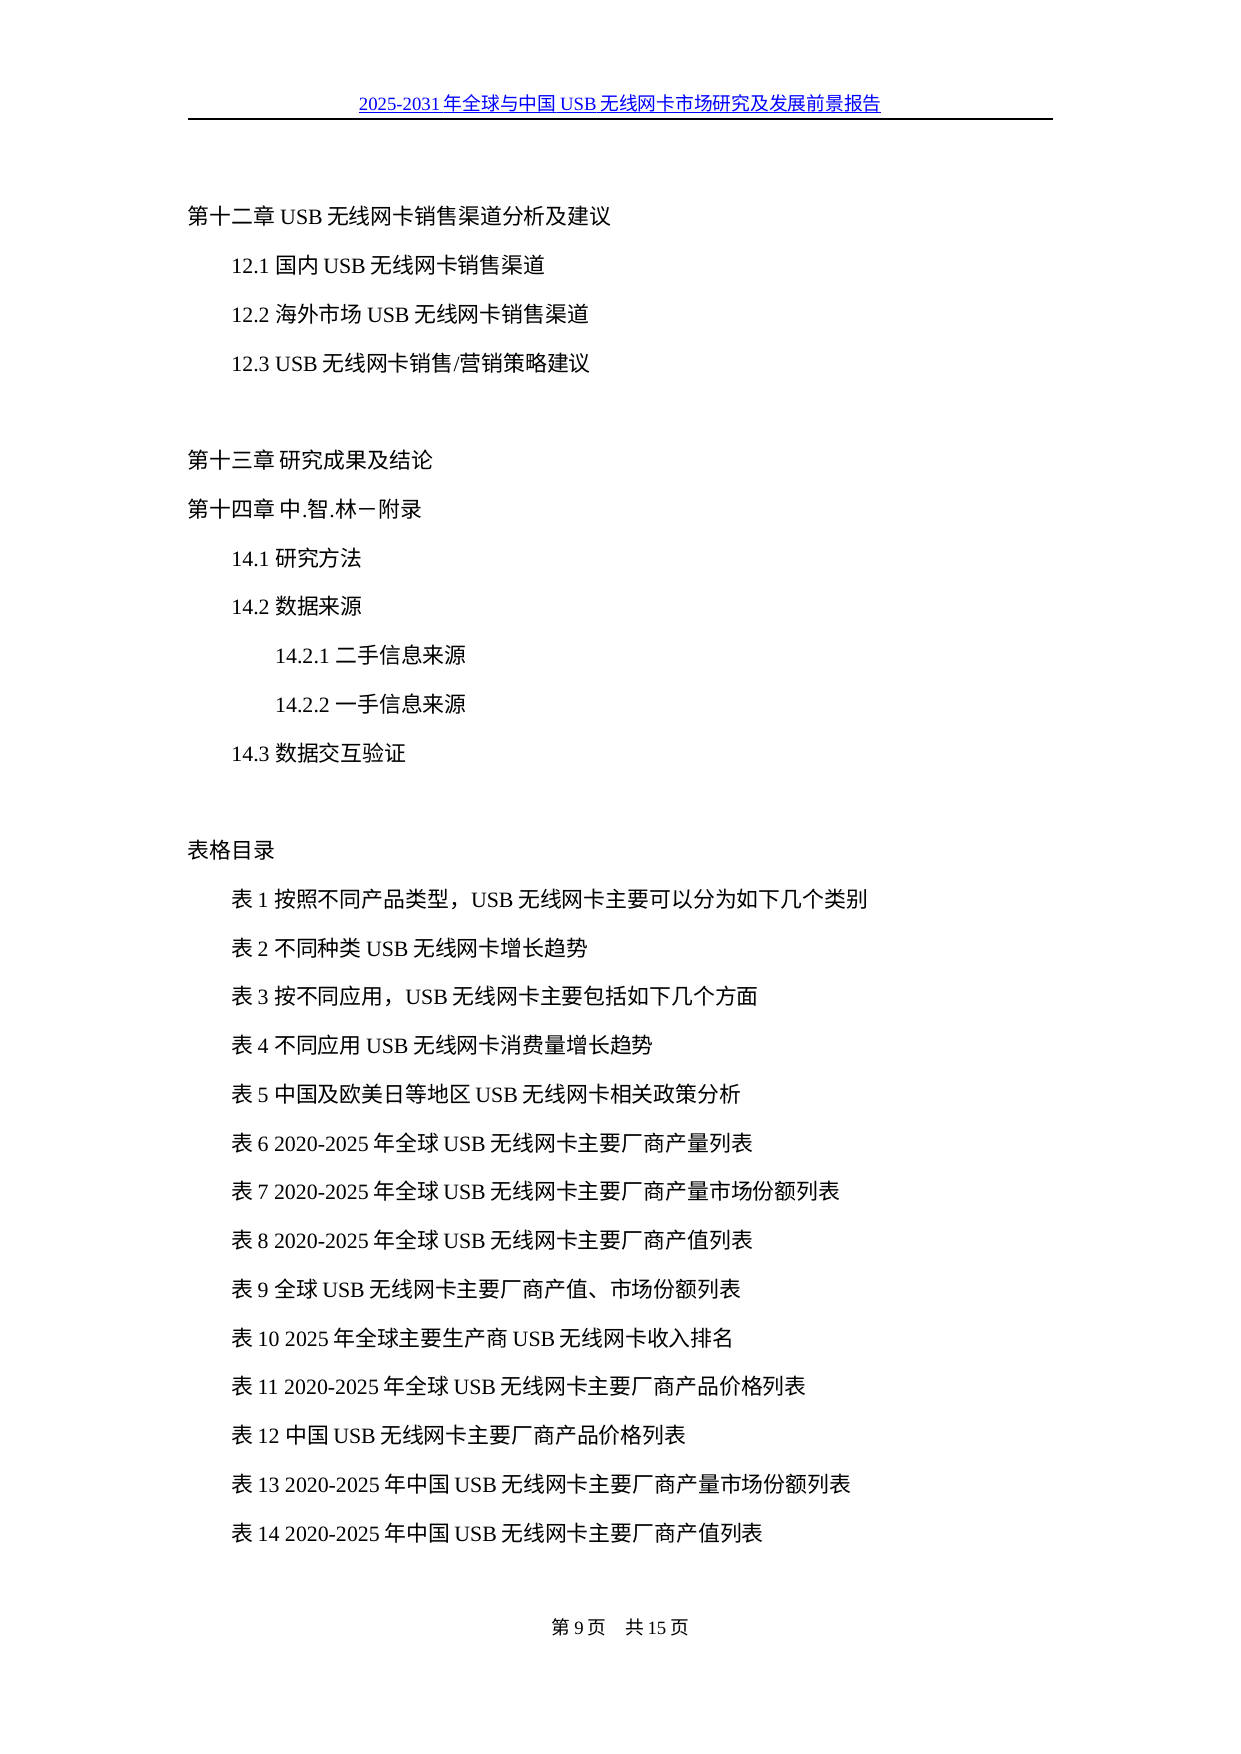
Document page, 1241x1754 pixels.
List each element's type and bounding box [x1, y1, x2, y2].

text [187, 150, 1053, 1548]
